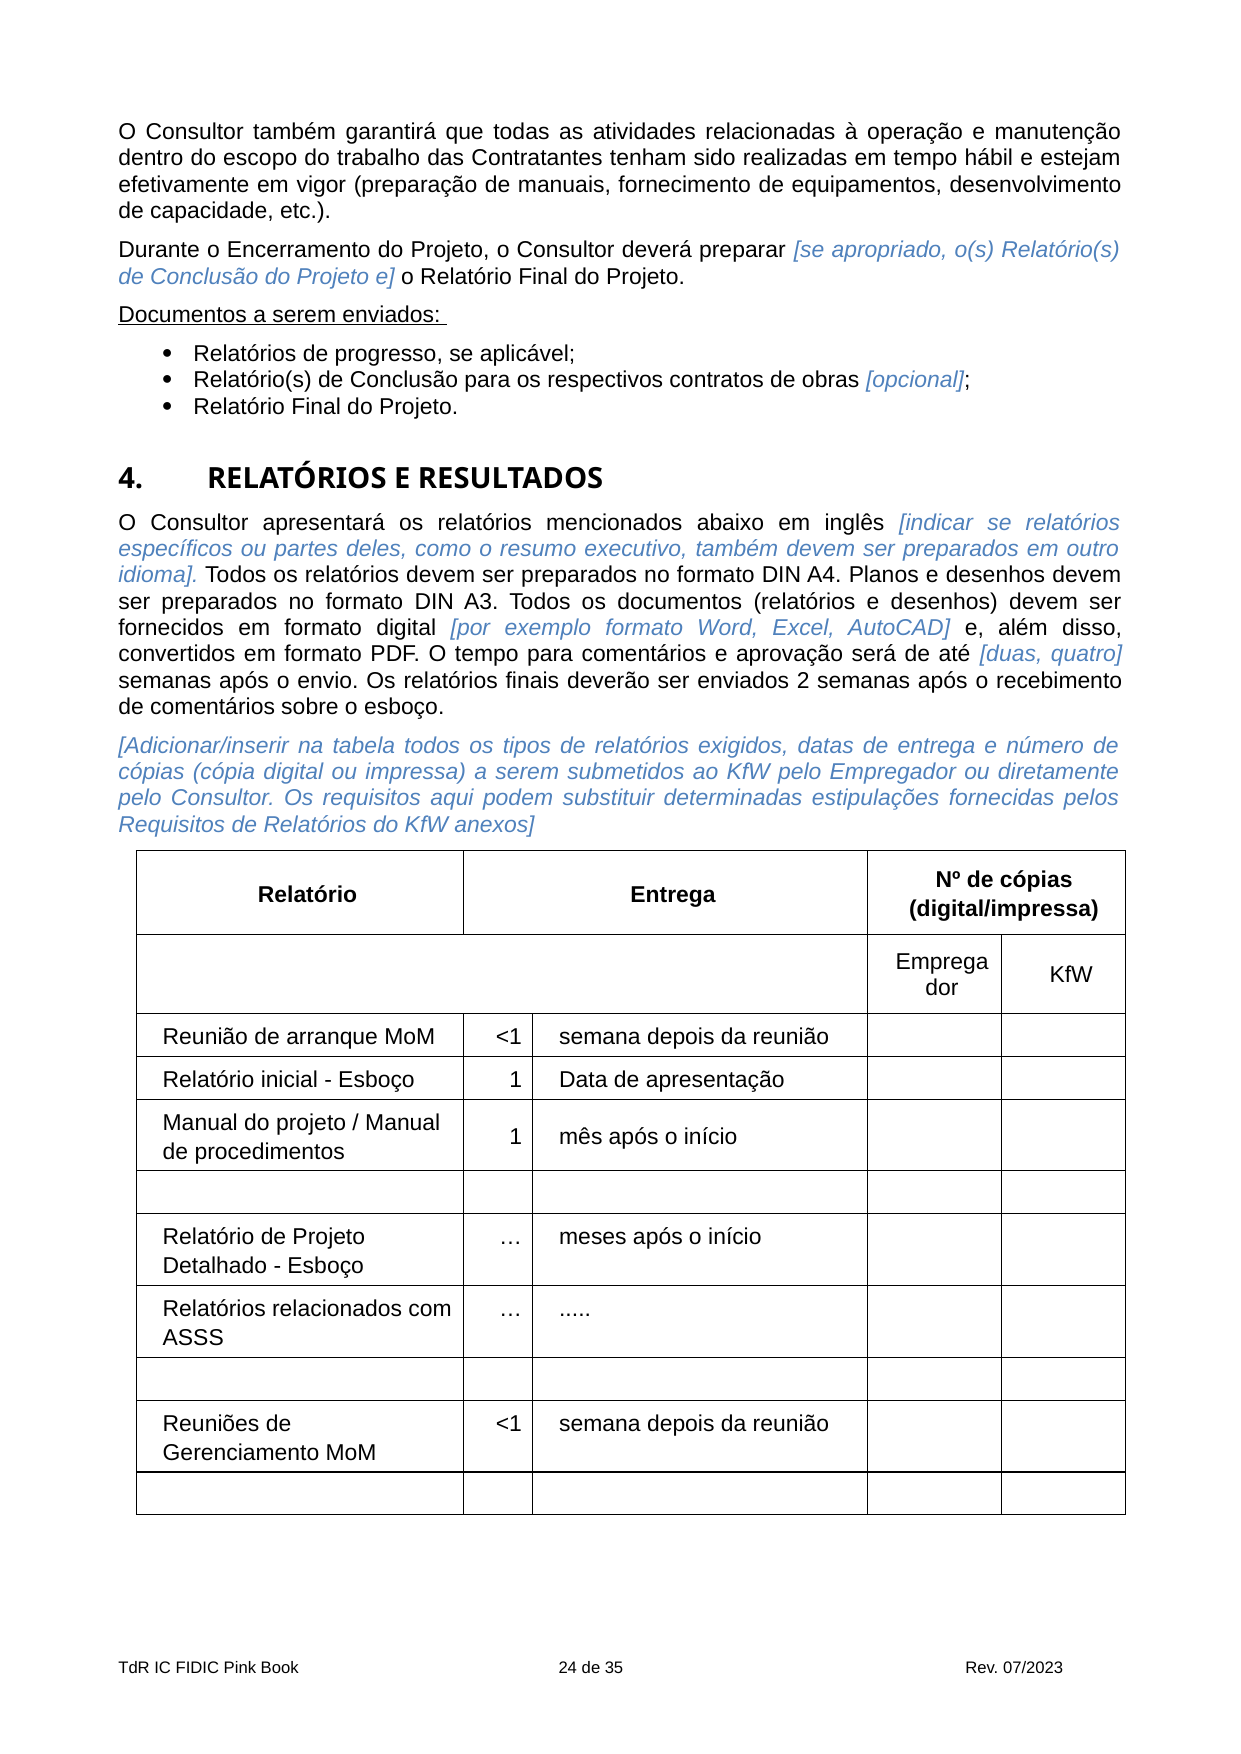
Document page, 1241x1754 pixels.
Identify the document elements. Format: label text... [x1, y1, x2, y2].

table_cell 1 [464, 1100, 532, 1170]
text Durante o Encerramento do Projeto, o Consultor deverá preparar [se apropriado, o(s) Relatório(s) de Conclusão do Projeto e] o Relatório Final do Projeto. [118, 236, 1122, 289]
table_header Relatório [137, 851, 463, 934]
table_cell Relatório de Projeto Detalhado - Esboço [137, 1214, 463, 1285]
table_cell [1002, 1286, 1125, 1357]
table_cell [868, 1057, 1001, 1098]
table_cell [137, 1473, 463, 1514]
table_cell [868, 1214, 1001, 1285]
table_cell ..... [533, 1286, 867, 1357]
text O Consultor também garantirá que todas as atividades relacionadas à operação e manutenção dentro do escopo do trabalho das Contratantes tenham sido realizadas em tempo hábil e estejam efetivamente em vigor (preparação de manuais, fornecimento de equipamentos, desenvolvimento de capacidade, etc.). [118, 118, 1122, 224]
table_cell Relatórios relacionados com ASSS [137, 1286, 463, 1357]
table_cell [533, 1358, 867, 1399]
table_cell [1002, 1014, 1125, 1056]
table_cell [1002, 1401, 1125, 1471]
table_cell 1 [464, 1057, 532, 1098]
table_cell Empregador [868, 935, 1001, 1013]
table_cell [1002, 1214, 1125, 1285]
table_cell [868, 1171, 1001, 1213]
subtitle 4. RELATÓRIOS E RESULTADOS [118, 457, 1122, 497]
table_cell <1 [464, 1014, 532, 1056]
text Documentos a serem enviados: [118, 302, 1122, 328]
table_cell … [464, 1214, 532, 1285]
table_cell [533, 1473, 867, 1514]
table_cell [868, 1473, 1001, 1514]
table_header Entrega [464, 851, 867, 934]
table_cell Reunião de arranque MoM [137, 1014, 463, 1056]
table_cell Relatório inicial - Esboço [137, 1057, 463, 1098]
table_cell [464, 1358, 532, 1399]
table_cell [464, 1171, 532, 1213]
table_cell [868, 1358, 1001, 1399]
table_cell semana depois da reunião [533, 1401, 867, 1471]
list Relatório Final do Projeto. [163, 393, 1122, 419]
table_header Nº de cópias (digital/impressa) [868, 851, 1125, 934]
list Relatório(s) de Conclusão para os respectivos contratos de obras [opcional]; [163, 367, 1122, 393]
list Relatórios de progresso, se aplicável; [163, 341, 1122, 367]
table_cell [1002, 1473, 1125, 1514]
table_cell [868, 1401, 1001, 1471]
table_cell [137, 1171, 463, 1213]
table_cell Reuniões de Gerenciamento MoM [137, 1401, 463, 1471]
table_cell [1002, 1100, 1125, 1170]
table_cell Manual do projeto / Manual de procedimentos [137, 1100, 463, 1170]
table_cell Data de apresentação [533, 1057, 867, 1098]
table_cell [868, 1100, 1001, 1170]
table_cell mês após o início [533, 1100, 867, 1170]
table_cell [868, 1286, 1001, 1357]
table_cell [1002, 1358, 1125, 1399]
table_cell [137, 935, 867, 1013]
table_cell <1 [464, 1401, 532, 1471]
table_cell [1002, 1171, 1125, 1213]
table_cell … [464, 1286, 532, 1357]
text O Consultor apresentará os relatórios mencionados abaixo em inglês [indicar se relatórios específicos ou partes deles, como o resumo executivo, também devem ser preparados em outro idioma]. Todos os relatórios devem ser preparados no formato DIN A4. Planos e desenhos devem ser preparados no formato DIN A3. Todos os documentos (relatórios e desenhos) devem ser fornecidos em formato digital [por exemplo formato Word, Excel, AutoCAD] e, além disso, convertidos em formato PDF. O tempo para comentários e aprovação será de até [duas, quatro] semanas após o envio. Os relatórios finais deverão ser enviados 2 semanas após o recebimento de comentários sobre o esboço. [118, 509, 1122, 720]
table_cell KfW [1002, 935, 1125, 1013]
text [Adicionar/inserir na tabela todos os tipos de relatórios exigidos, datas de entrega e número de cópias (cópia digital ou impressa) a serem submetidos ao KfW pelo Empregador ou diretamente pelo Consultor. Os requisitos aqui podem substituir determinadas estipulações fornecidas pelos Requisitos de Relatórios do KfW anexos] [118, 732, 1122, 837]
table_cell [533, 1171, 867, 1213]
table_cell [464, 1473, 532, 1514]
table_cell semana depois da reunião [533, 1014, 867, 1056]
table_cell [137, 1358, 463, 1399]
table_cell [1002, 1057, 1125, 1098]
table_cell [868, 1014, 1001, 1056]
table_cell meses após o início [533, 1214, 867, 1285]
